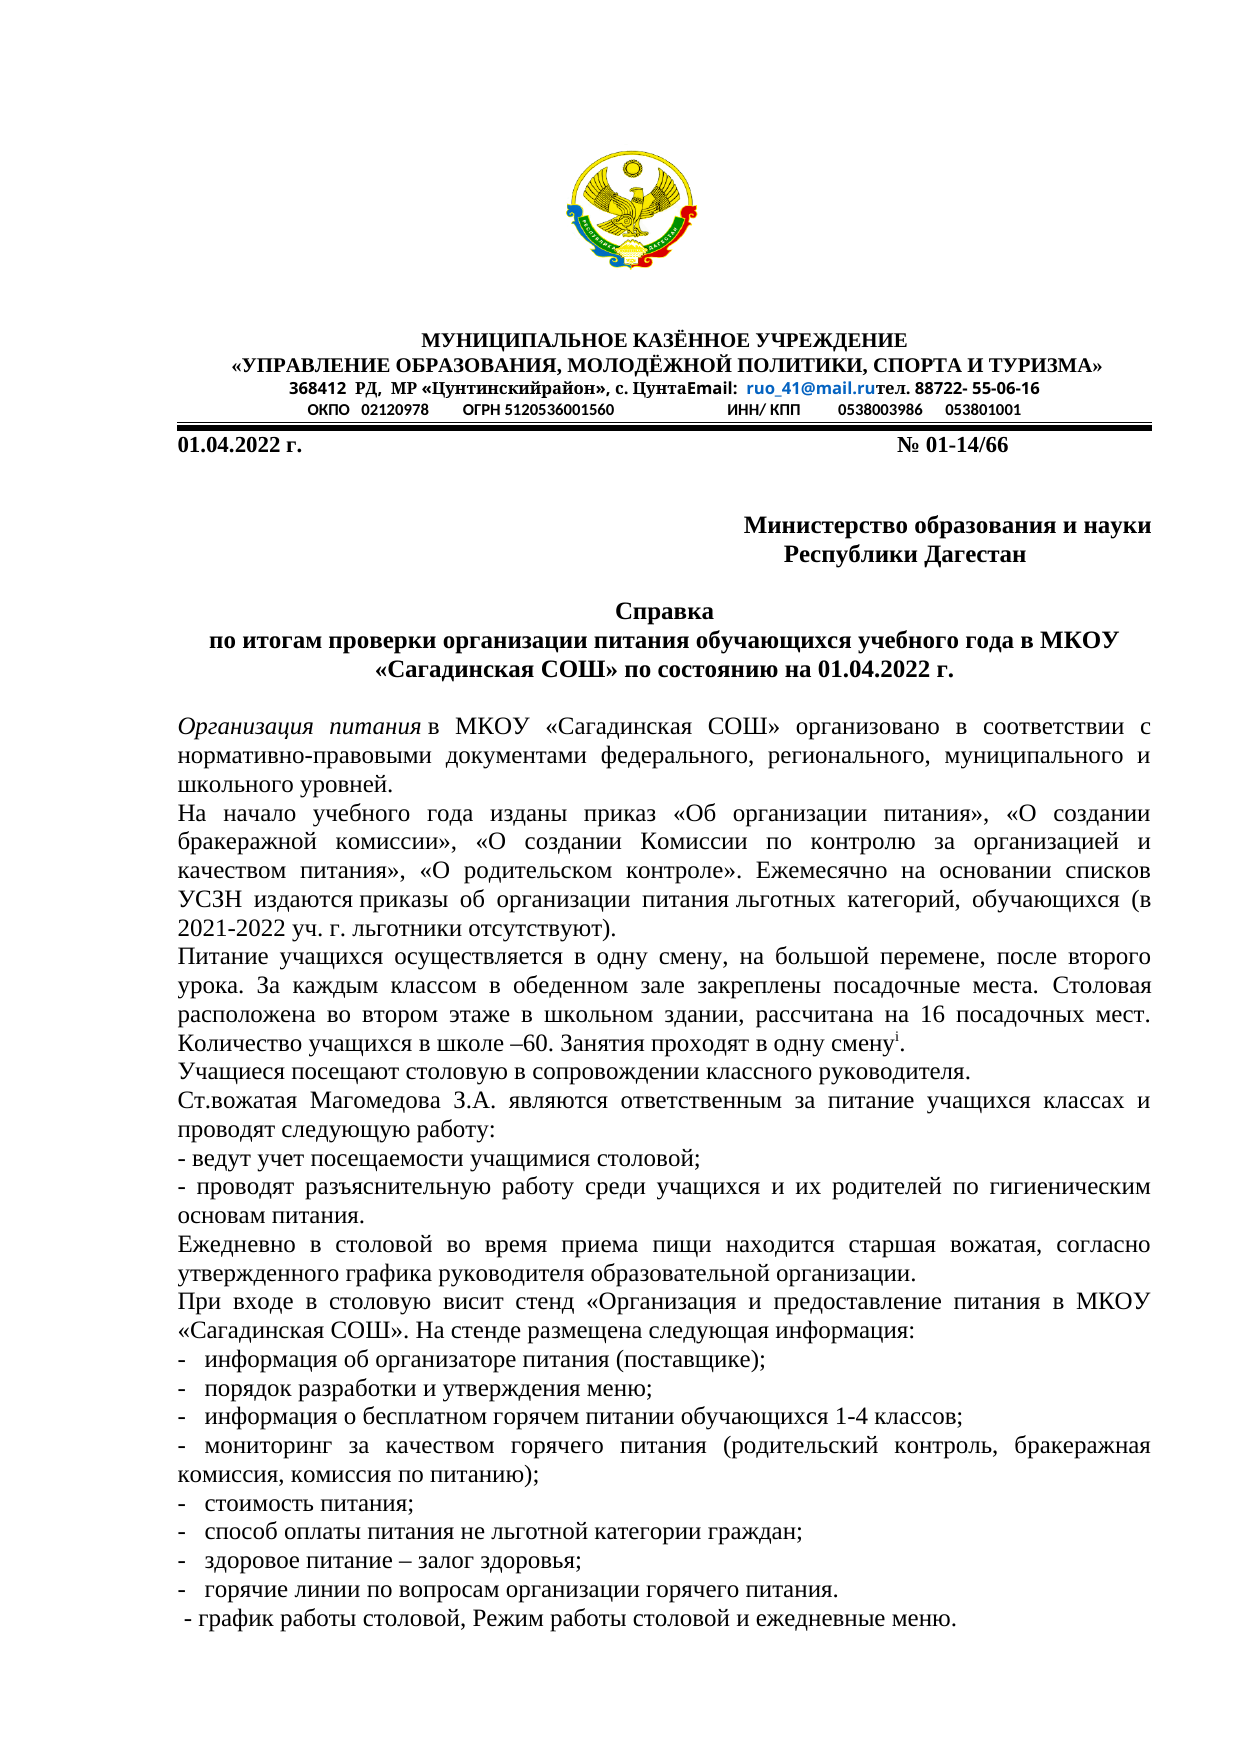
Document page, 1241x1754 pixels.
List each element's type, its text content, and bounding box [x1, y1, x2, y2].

text 01.04.2022 г. № 01-14/66 [177, 431, 1152, 457]
text - график работы столовой, Режим работы столовой и ежедневные меню. [177, 1603, 1152, 1631]
text - порядок разработки и утверждения меню; [177, 1373, 1152, 1401]
text Министерство образования и науки [177, 510, 1152, 539]
text - способ оплаты питания не льготной категории граждан; [177, 1516, 1152, 1545]
picture [559, 144, 702, 274]
text Организация питания в МКОУ «Сагадинская СОШ» организовано в соответствии с нормативно-правовыми документами федерального, регионального, муниципального и школьного уровней. [177, 711, 1152, 798]
text 368412 РД, МР «Цунтинскийрайон», с. ЦунтаEmail: ruo_41@mail.ruтел. 88722- 55-06-16 [177, 377, 1152, 399]
text - здоровое питание – залог здоровья; [177, 1545, 1152, 1574]
text Питание учащихся осуществляется в одну смену, на большой перемене, после второго урока. За каждым классом в обеденном зале закреплены посадочные места. Столовая расположена во втором этаже в школьном здании, рассчитана на 16 посадочных мест. Количество учащихся в школе –60. Занятия проходят в одну смену. [177, 941, 1152, 1056]
text МУНИЦИПАЛЬНОЕ КАЗЁННОЕ УЧРЕЖДЕНИЕ [177, 328, 1152, 352]
text Ежедневно в столовой во время приема пищи находится старшая вожатая, согласно утвержденного графика руководителя образовательной организации. [177, 1229, 1152, 1286]
text «УПРАВЛЕНИЕ ОБРАЗОВАНИЯ, МОЛОДЁЖНОЙ ПОЛИТИКИ, СПОРТА И ТУРИЗМА» [177, 352, 1152, 377]
text - мониторинг за качеством горячего питания (родительский контроль, бракеражная комиссия, комиссия по питанию); [177, 1430, 1152, 1488]
text - информация о бесплатном горячем питании обучающихся 1-4 классов; [177, 1401, 1152, 1430]
text Справка [177, 596, 1152, 625]
text по итогам проверки организации питания обучающихся учебного года в МКОУ «Сагадинская СОШ» по состоянию на 01.04.2022 г. [177, 625, 1152, 683]
text - проводят разъяснительную работу среди учащихся и их родителей по гигиеническим основам питания. [177, 1171, 1152, 1229]
text Ст.вожатая Магомедова З.А. являются ответственным за питание учащихся классах и проводят следующую работу: [177, 1085, 1152, 1143]
text - информация об организаторе питания (поставщике); [177, 1344, 1152, 1373]
text - стоимость питания; [177, 1488, 1152, 1516]
text Республики Дагестан [177, 539, 1152, 568]
text Учащиеся посещают столовую в сопровождении классного руководителя. [177, 1056, 1152, 1085]
text - горячие линии по вопросам организации горячего питания. [177, 1574, 1152, 1603]
text - ведут учет посещаемости учащимися столовой; [177, 1143, 1152, 1171]
text При входе в столовую висит стенд «Организация и предоставление питания в МКОУ «Сагадинская СОШ». На стенде размещена следующая информация: [177, 1286, 1152, 1344]
text ОКПО 02120978 ОГРН 5120536001560 ИНН/ КПП 0538003986 053801001 [177, 399, 1152, 422]
text На начало учебного года изданы приказ «Об организации питания», «О создании бракеражной комиссии», «О создании Комиссии по контролю за организацией и качеством питания», «О родительском контроле». Ежемесячно на основании списков УСЗН издаются приказы об организации питания льготных категорий, обучающихся (в 2021-2022 уч. г. льготники отсутствуют). [177, 798, 1152, 941]
